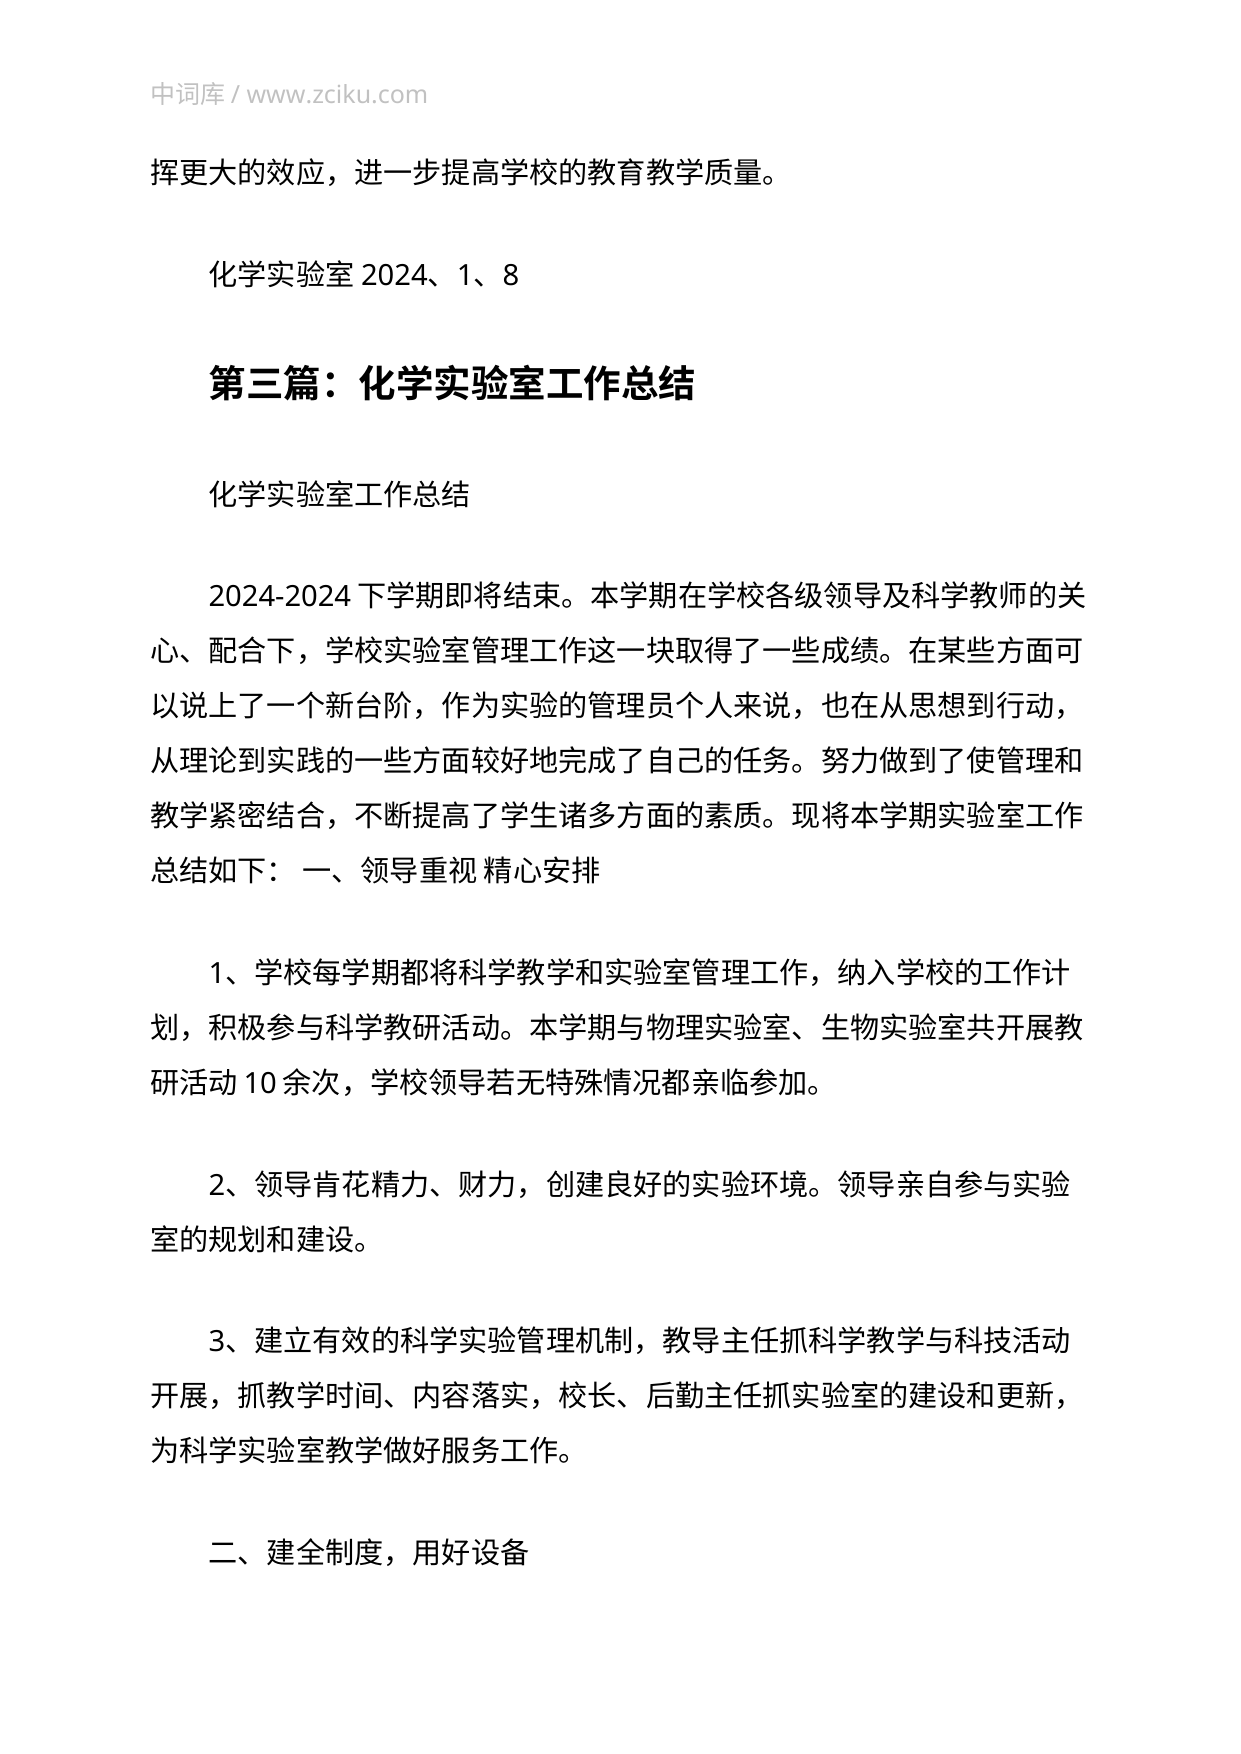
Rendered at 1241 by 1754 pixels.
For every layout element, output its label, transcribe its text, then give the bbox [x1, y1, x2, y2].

text 第三篇：化学实验室工作总结 [150, 354, 1090, 408]
text 3、建立有效的科学实验管理机制，教导主任抓科学教学与科技活动开展，抓教学时间、内容落实，校长、后勤主任抓实验室的建设和更新，为科学实验室教学做好服务工作。 [150, 1318, 1090, 1470]
text 化学实验室工作总结 [150, 471, 1090, 513]
text 二、建全制度，用好设备 [150, 1529, 1090, 1572]
text 1、学校每学期都将科学教学和实验室管理工作，纳入学校的工作计划，积极参与科学教研活动。本学期与物理实验室、生物实验室共开展教研活动10余次，学校领导若无特殊情况都亲临参加。 [150, 949, 1090, 1102]
text 2024-2024下学期即将结束。本学期在学校各级领导及科学教师的关心、配合下，学校实验室管理工作这一块取得了一些成绩。在某些方面可以说上了一个新台阶，作为实验的管理员个人来说，也在从思想到行动，从理论到实践的一些方面较好地完成了自己的任务。努力做到了使管理和教学紧密结合，不断提高了学生诸多方面的素质。现将本学期实验室工作总结如下： 一、领导重视 精心安排 [150, 573, 1090, 890]
text 化学实验室 2024、1、8 [150, 252, 1090, 294]
text 2、领导肯花精力、财力，创建良好的实验环境。领导亲自参与实验室的规划和建设。 [150, 1161, 1090, 1258]
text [150, 150, 1090, 192]
